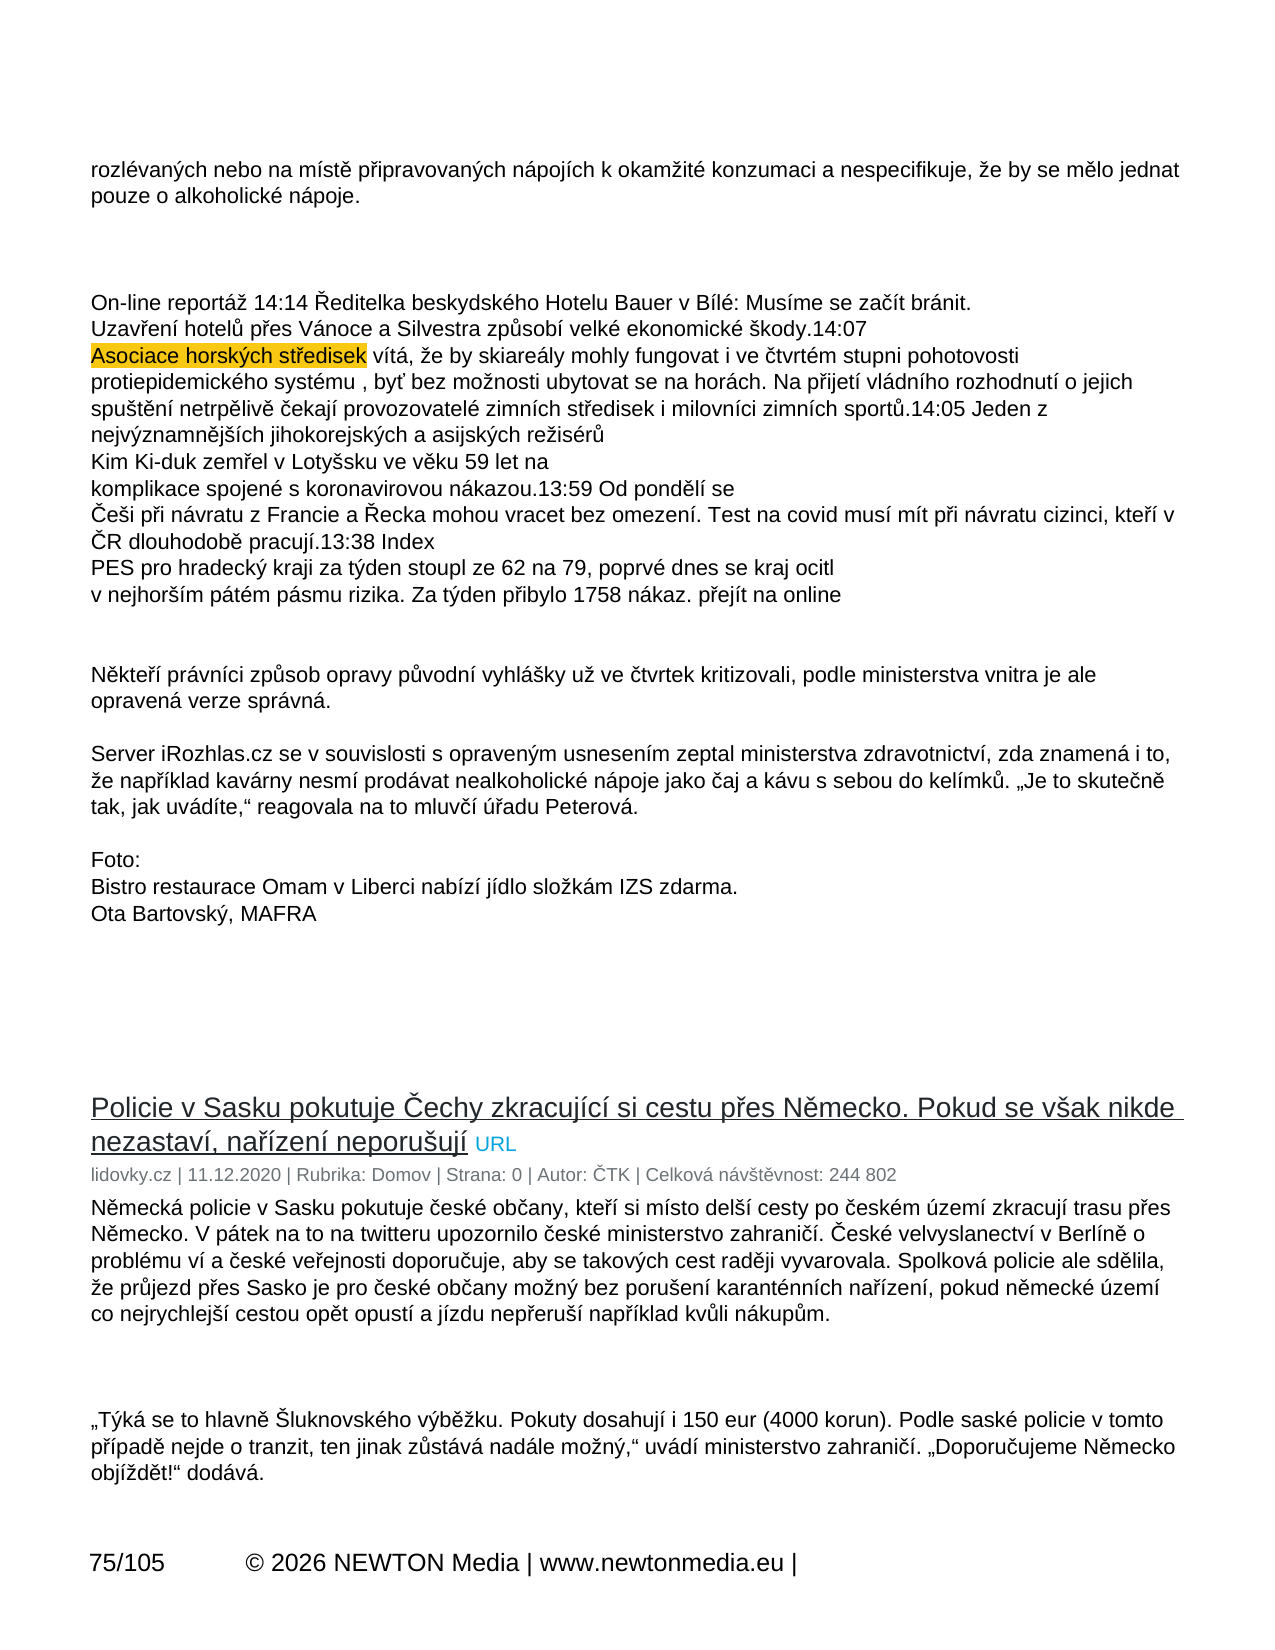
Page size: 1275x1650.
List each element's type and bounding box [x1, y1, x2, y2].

table_header [89, 148, 1186, 1486]
